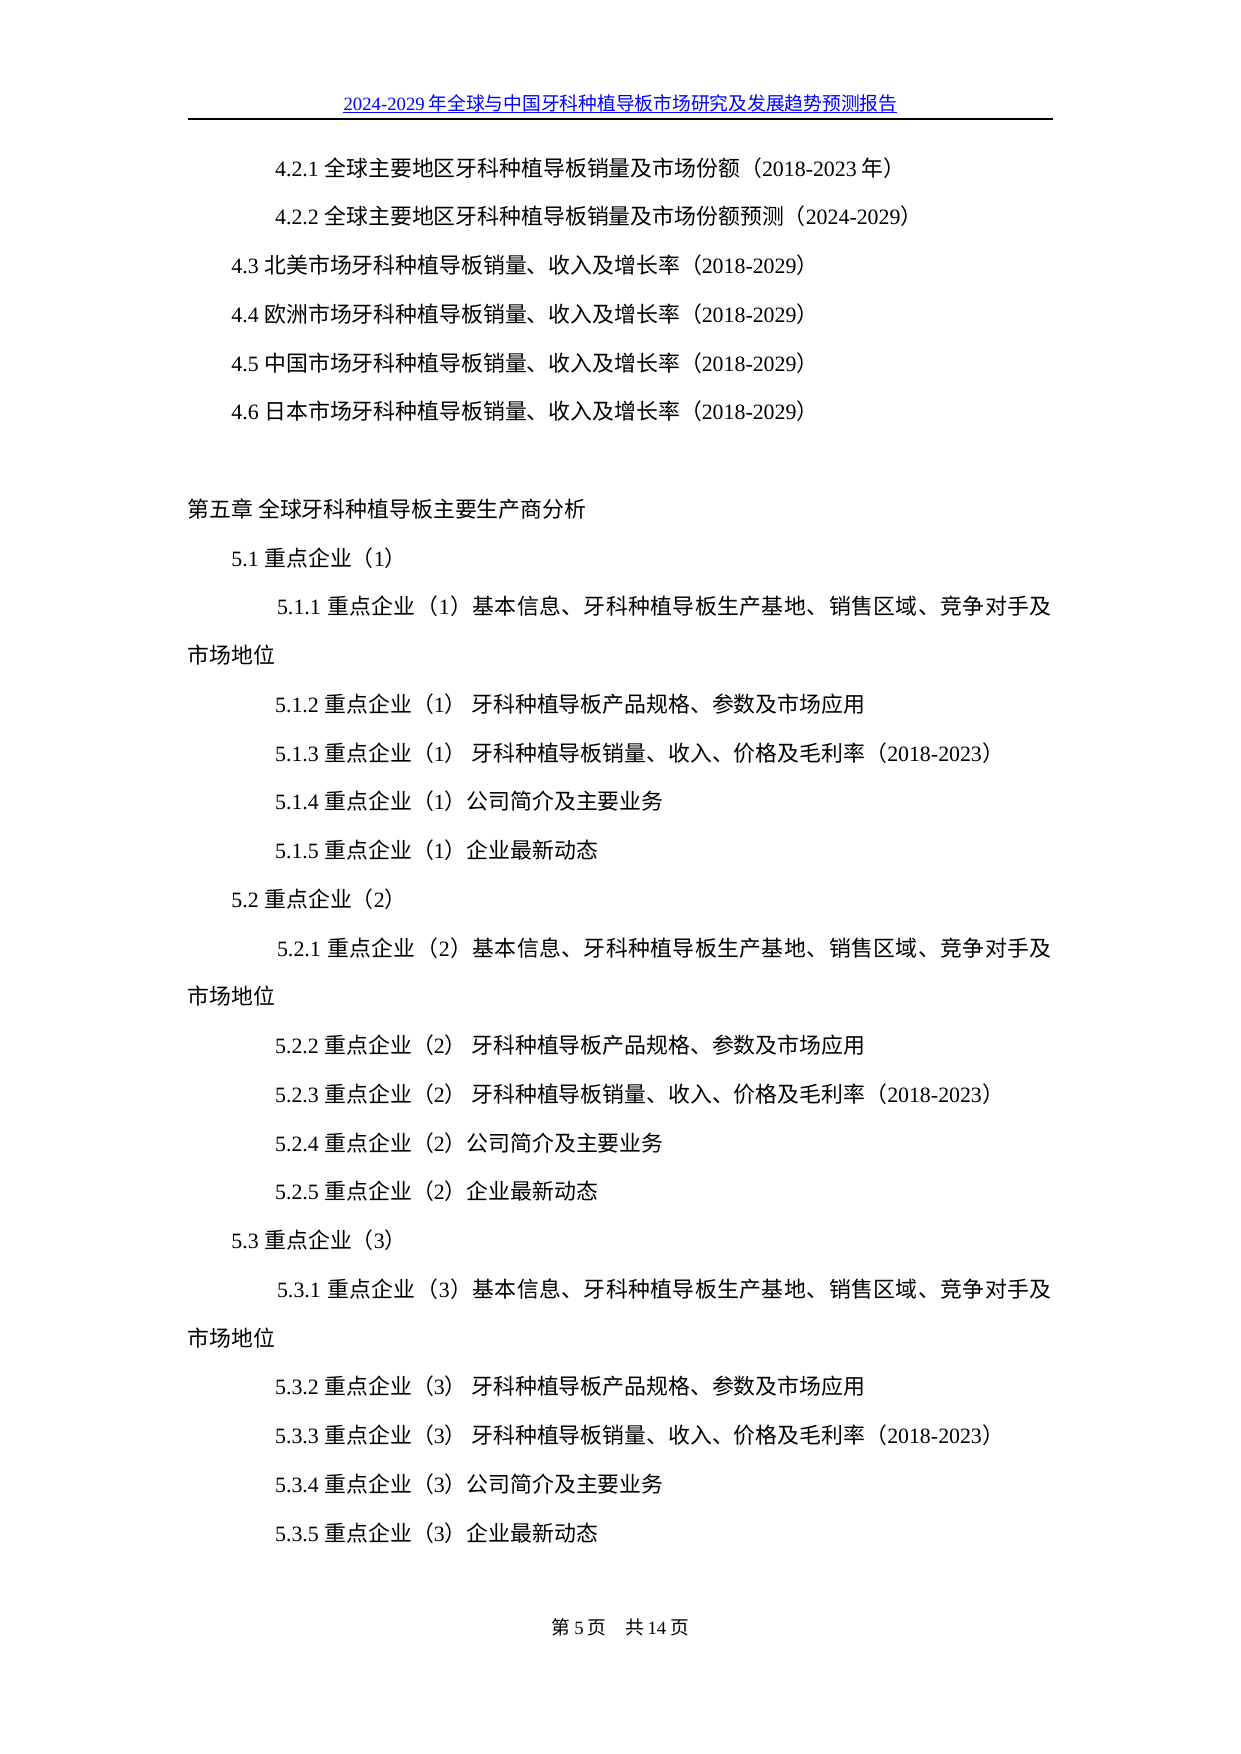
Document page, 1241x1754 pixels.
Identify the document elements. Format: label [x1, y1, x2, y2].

text [187, 150, 1053, 1548]
